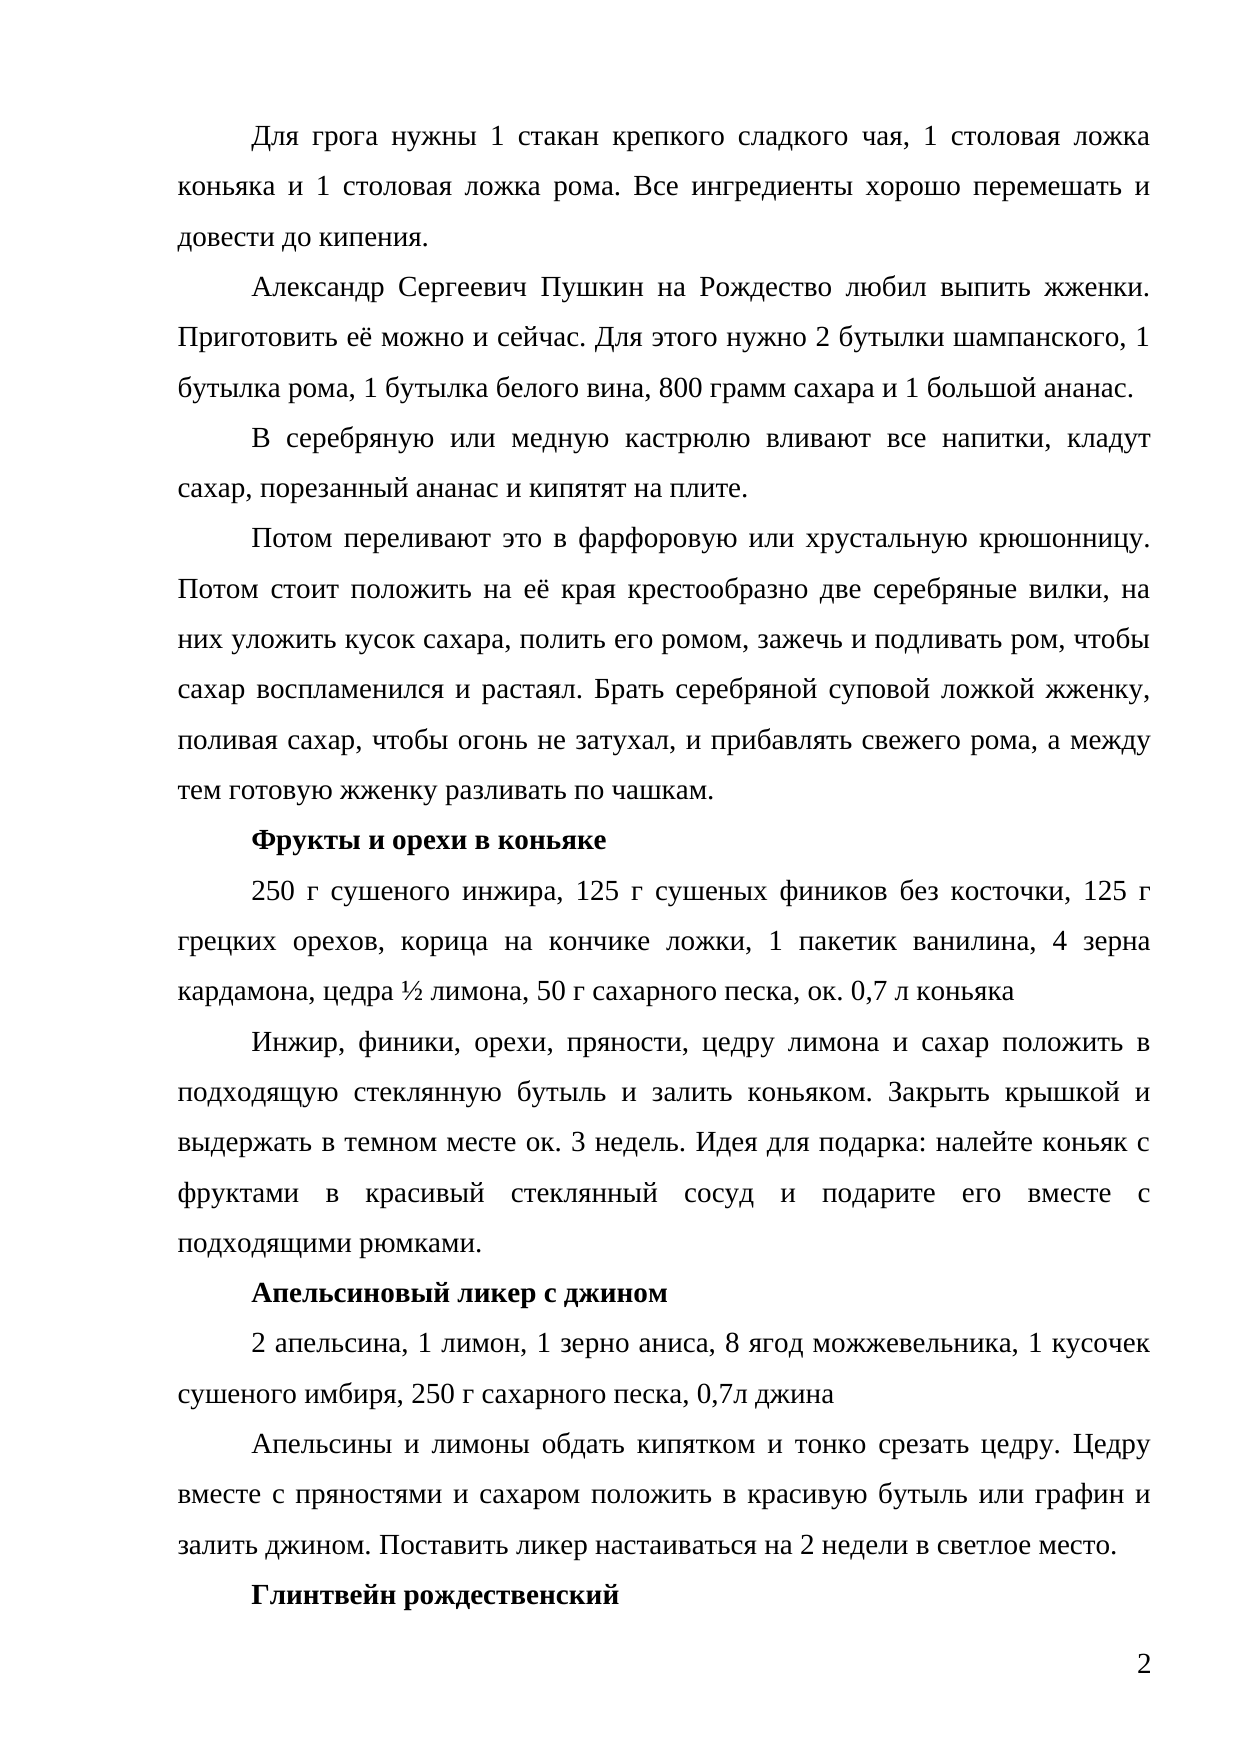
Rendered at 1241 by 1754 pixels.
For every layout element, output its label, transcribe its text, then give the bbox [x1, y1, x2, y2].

text В серебряную или медную кастрюлю вливают все напитки, кладут сахар, порезанный ананас и кипятят на плите. [177, 420, 1152, 504]
text Фрукты и орехи в коньяке [177, 822, 1152, 856]
text Александр Сергеевич Пушкин на Рождество любил выпить жженки. Приготовить её можно и сейчас. Для этого нужно 2 бутылки шампанского, 1 бутылка рома, 1 бутылка белого вина, сахара и 1 большой ананас. [177, 269, 1152, 403]
text сушеного инжира, сушеных фиников без косточки, грецких орехов, корица на кончике ложки, 1 пакетик ванилина, 4 зерна кардамона, цедра ½ лимона, сахарного песка, ок. коньяка [177, 873, 1152, 1007]
text 2 апельсина, 1 лимон, 1 зерно аниса, 8 ягод можжевельника, 1 кусочек сушеного имбиря, сахарного песка, 0,7л джина [177, 1326, 1152, 1409]
text Апельсиновый ликер с джином [177, 1275, 1152, 1309]
text Для грога нужны 1 стакан крепкого сладкого чая, 1 столовая ложка коньяка и 1 столовая ложка рома. Все ингредиенты хорошо перемешать и довести до кипения. [177, 118, 1152, 252]
text Глинтвейн рождественский [177, 1577, 1152, 1611]
text Потом переливают это в фарфоровую или хрустальную крюшонницу. Потом стоит положить на её края крестообразно две серебряные вилки, на них уложить кусок сахара, полить его ромом, зажечь и подливать ром, чтобы сахар воспламенился и растаял. Брать серебряной суповой ложкой жженку, поливая сахар, чтобы огонь не затухал, и прибавлять свежего рома, а между тем готовую жженку разливать по чашкам. [177, 521, 1152, 806]
text Апельсины и лимоны обдать кипятком и тонко срезать цедру. Цедру вместе с пряностями и сахаром положить в красивую бутыль или графин и залить джином. Поставить ликер настаиваться на 2 недели в светлое место. [177, 1426, 1152, 1560]
text Инжир, финики, орехи, пряности, цедру лимона и сахар положить в подходящую стеклянную бутыль и залить коньяком. Закрыть крышкой и выдержать в темном месте ок. 3 недель. Идея для подарка: налейте коньяк с фруктами в красивый стеклянный сосуд и подарите его вместе с подходящими рюмками. [177, 1024, 1152, 1258]
